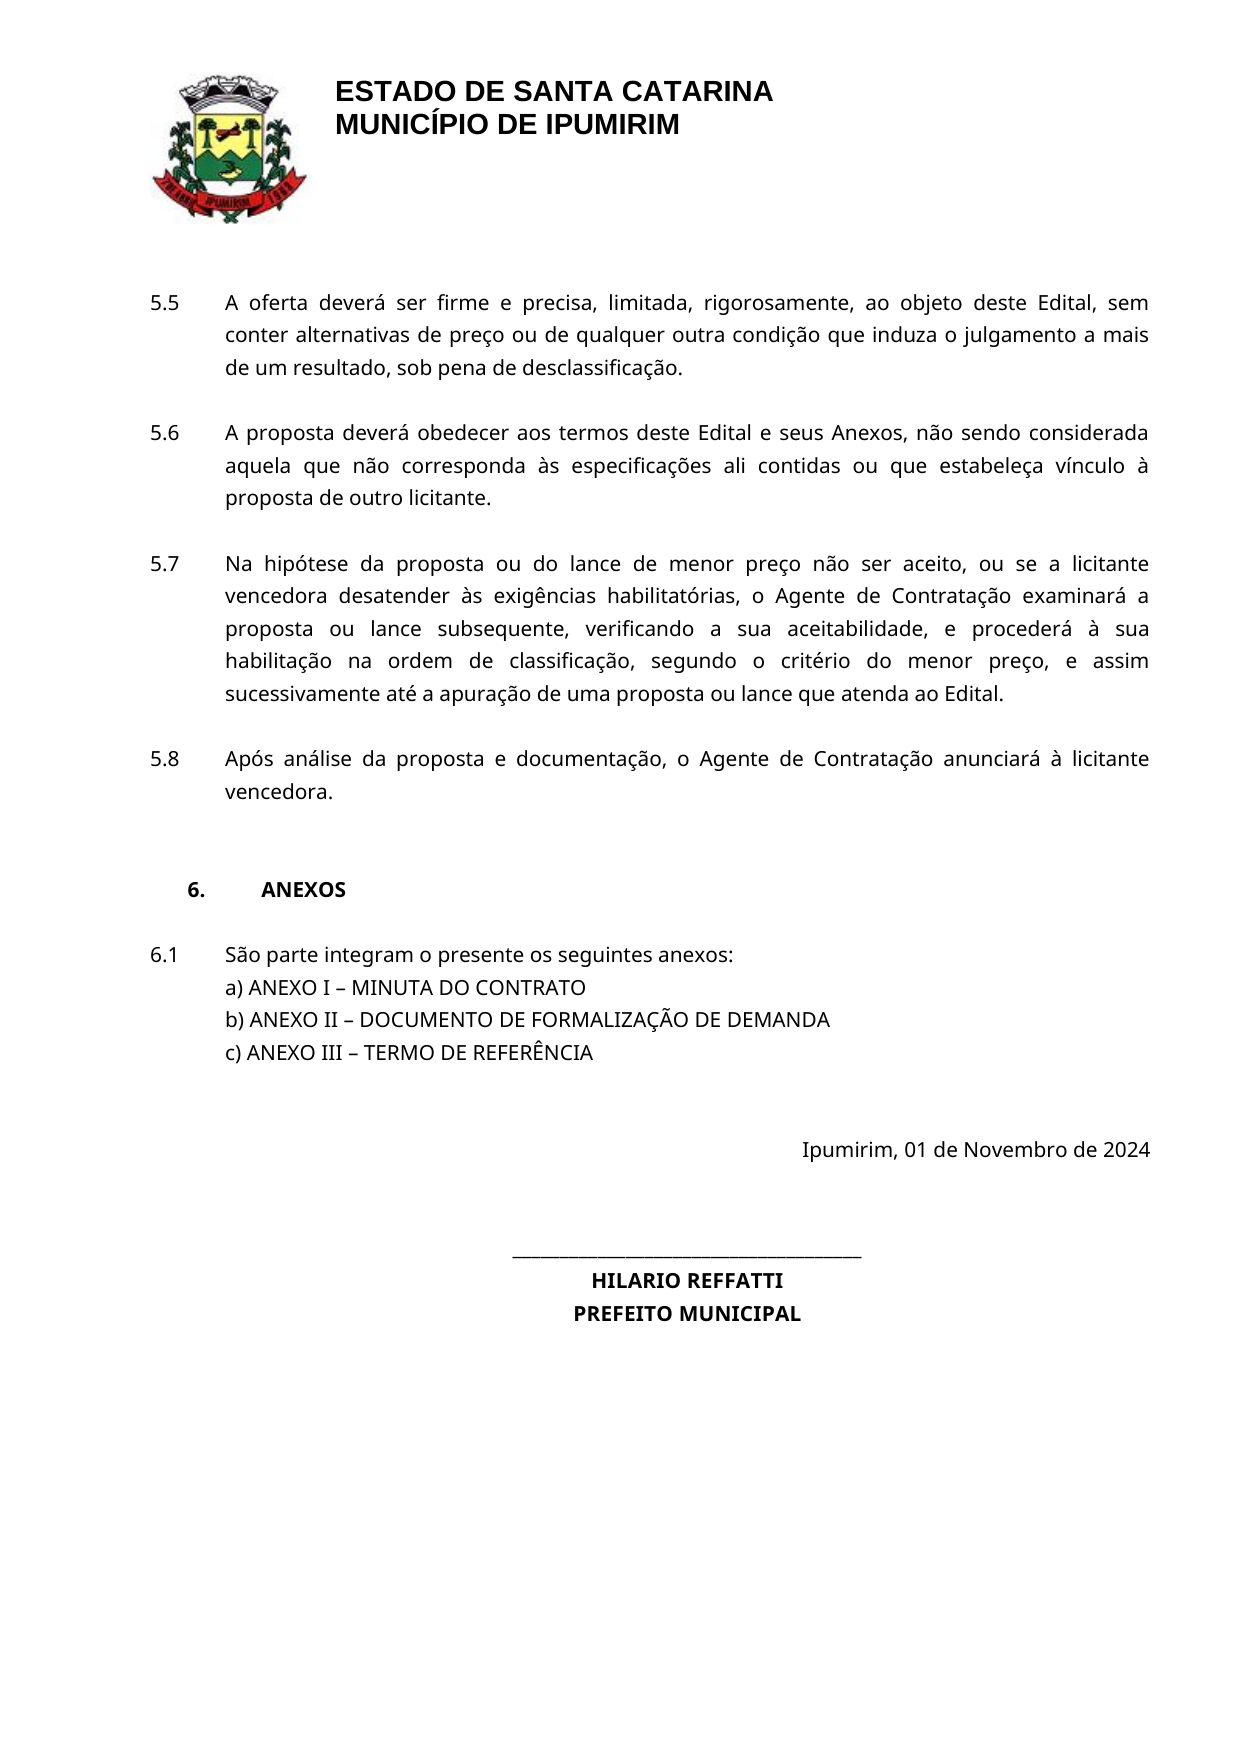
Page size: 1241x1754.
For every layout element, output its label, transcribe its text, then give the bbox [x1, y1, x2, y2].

text a) ANEXO I – MINUTA DO CONTRATO [225, 973, 1151, 1001]
list Após análise da proposta e documentação, o Agente de Contratação anunciará à licitante vencedora. [150, 744, 1151, 805]
text c) ANEXO III – TERMO DE REFERÊNCIA [225, 1038, 1151, 1066]
text HILARIO REFFATTI [224, 1266, 1151, 1294]
list A oferta deverá ser firme e precisa, limitada, rigorosamente, ao objeto deste Edital, sem conter alternativas de preço ou de qualquer outra condição que induza o julgamento a mais de um resultado, sob pena de desclassificação. [150, 288, 1151, 382]
text PREFEITO MUNICIPAL [224, 1299, 1151, 1327]
list São parte integram o presente os seguintes anexos: [150, 940, 1151, 968]
list Na hipótese da proposta ou do lance de menor preço não ser aceito, ou se a licitante vencedora desatender às exigências habilitatórias, o Agente de Contratação examinará a proposta ou lance subsequente, verificando a sua aceitabilidade, e procederá à sua habilitação na ordem de classificação, segundo o critério do menor preço, e assim sucessivamente até a apuração de uma proposta ou lance que atenda ao Edital. [150, 549, 1151, 708]
text b) ANEXO II – DOCUMENTO DE FORMALIZAÇÃO DE DEMANDA [225, 1005, 1151, 1034]
list A proposta deverá obedecer aos termos deste Edital e seus Anexos, não sendo considerada aquela que não corresponda às especificações ali contidas ou que estabeleça vínculo à proposta de outro licitante. [150, 418, 1151, 512]
list ANEXOS [187, 875, 1151, 903]
picture [150, 73, 313, 227]
text Ipumirim, 01 de Novembro de 2024 [150, 1136, 1151, 1164]
text _____________________________________ [224, 1233, 1151, 1262]
